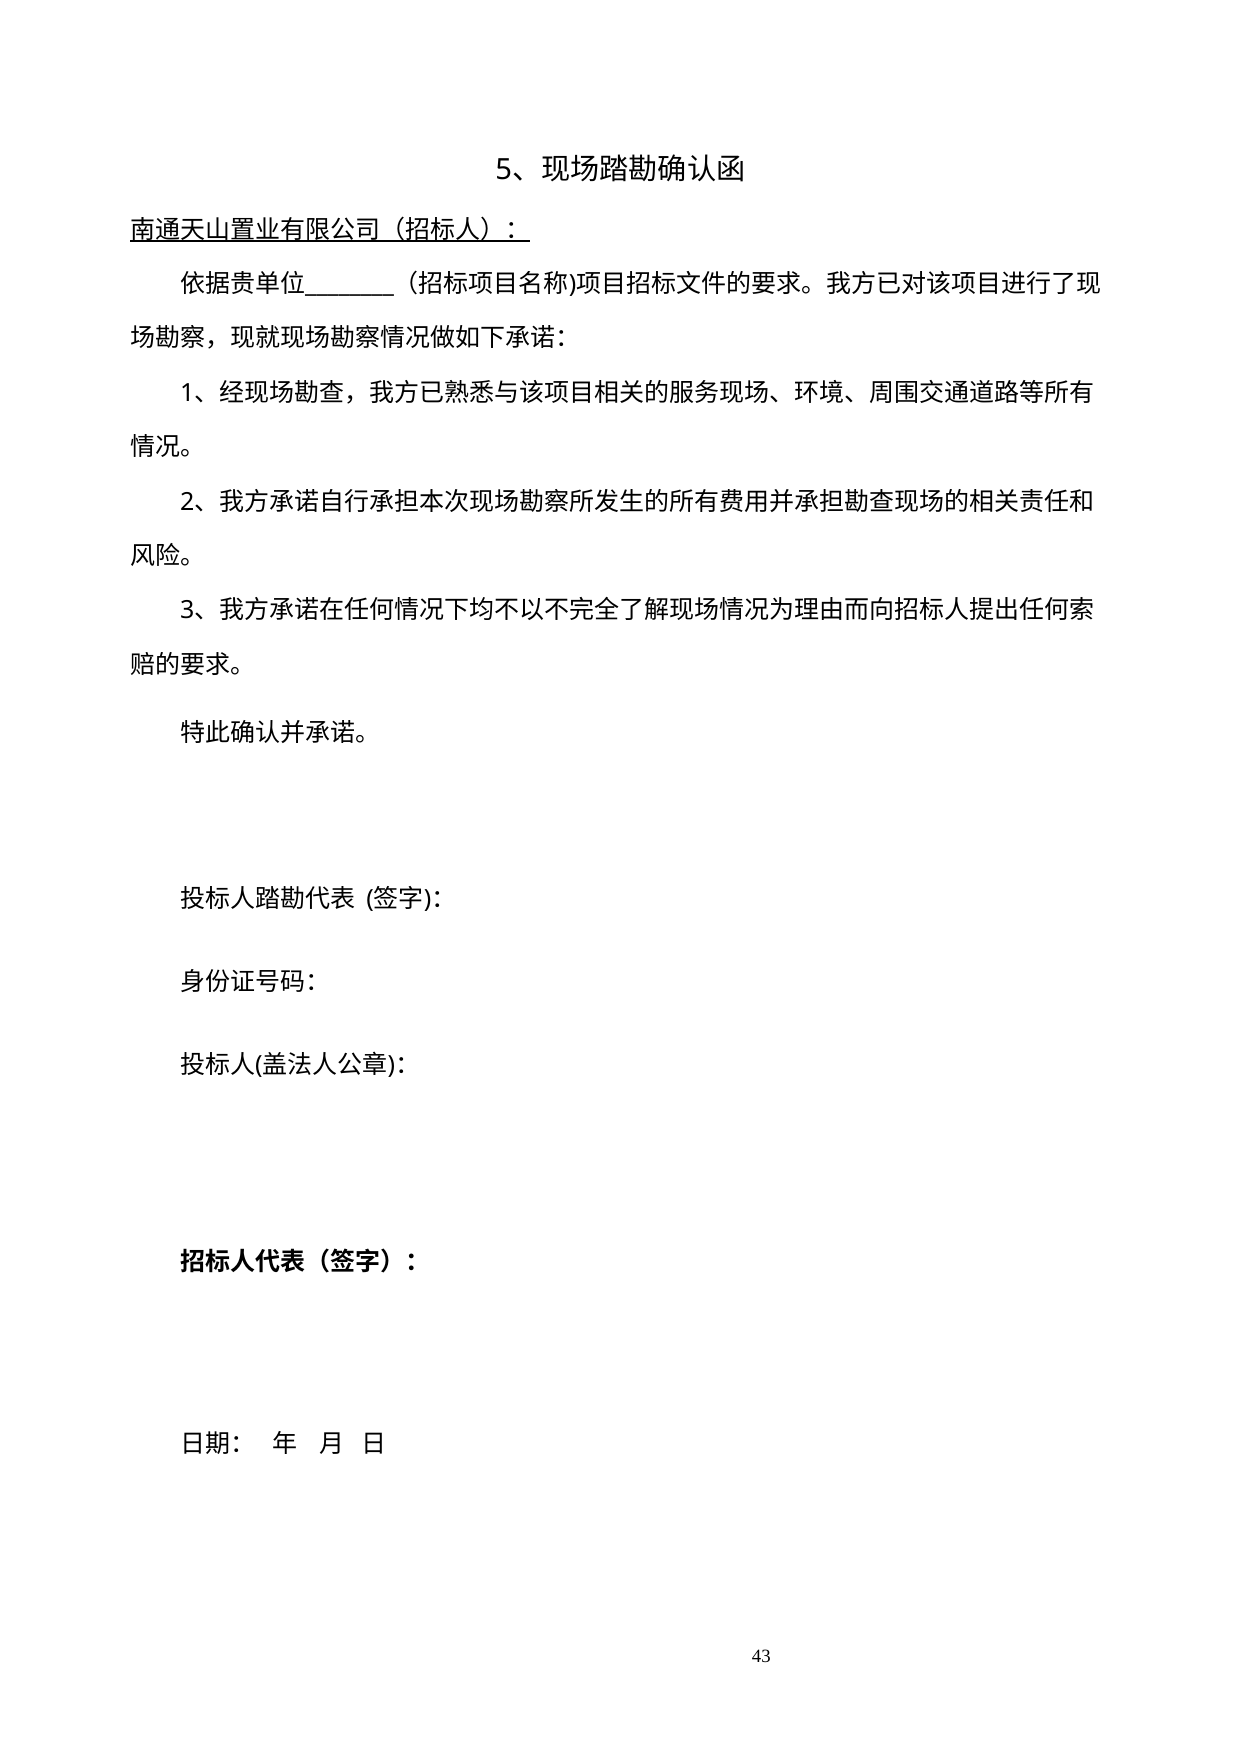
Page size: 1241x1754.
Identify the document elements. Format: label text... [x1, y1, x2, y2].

text 依据贵单位________（招标项目名称)项目招标文件的要求。我方已对该项目进行了现场勘察，现就现场勘察情况做如下承诺： [130, 263, 1110, 354]
text 招标人代表（签字）： [130, 1227, 1110, 1292]
text 日期： 年 月 日 [130, 1409, 1110, 1474]
text 5、现场踏勘确认函 [130, 146, 1110, 188]
text 3、我方承诺在任何情况下均不以不完全了解现场情况为理由而向招标人提出任何索赔的要求。 [130, 590, 1110, 680]
text 南通天山置业有限公司（招标人）： [130, 209, 1110, 245]
text 投标人(盖法人公章)： [130, 1030, 1110, 1095]
text 1、经现场勘查，我方已熟悉与该项目相关的服务现场、环境、周围交通道路等所有情况。 [130, 372, 1110, 463]
text 特此确认并承诺。 [130, 698, 1110, 763]
text 投标人踏勘代表 (签字)： [130, 864, 1110, 929]
text 2、我方承诺自行承担本次现场勘察所发生的所有费用并承担勘查现场的相关责任和风险。 [130, 481, 1110, 572]
text 身份证号码： [130, 947, 1110, 1012]
